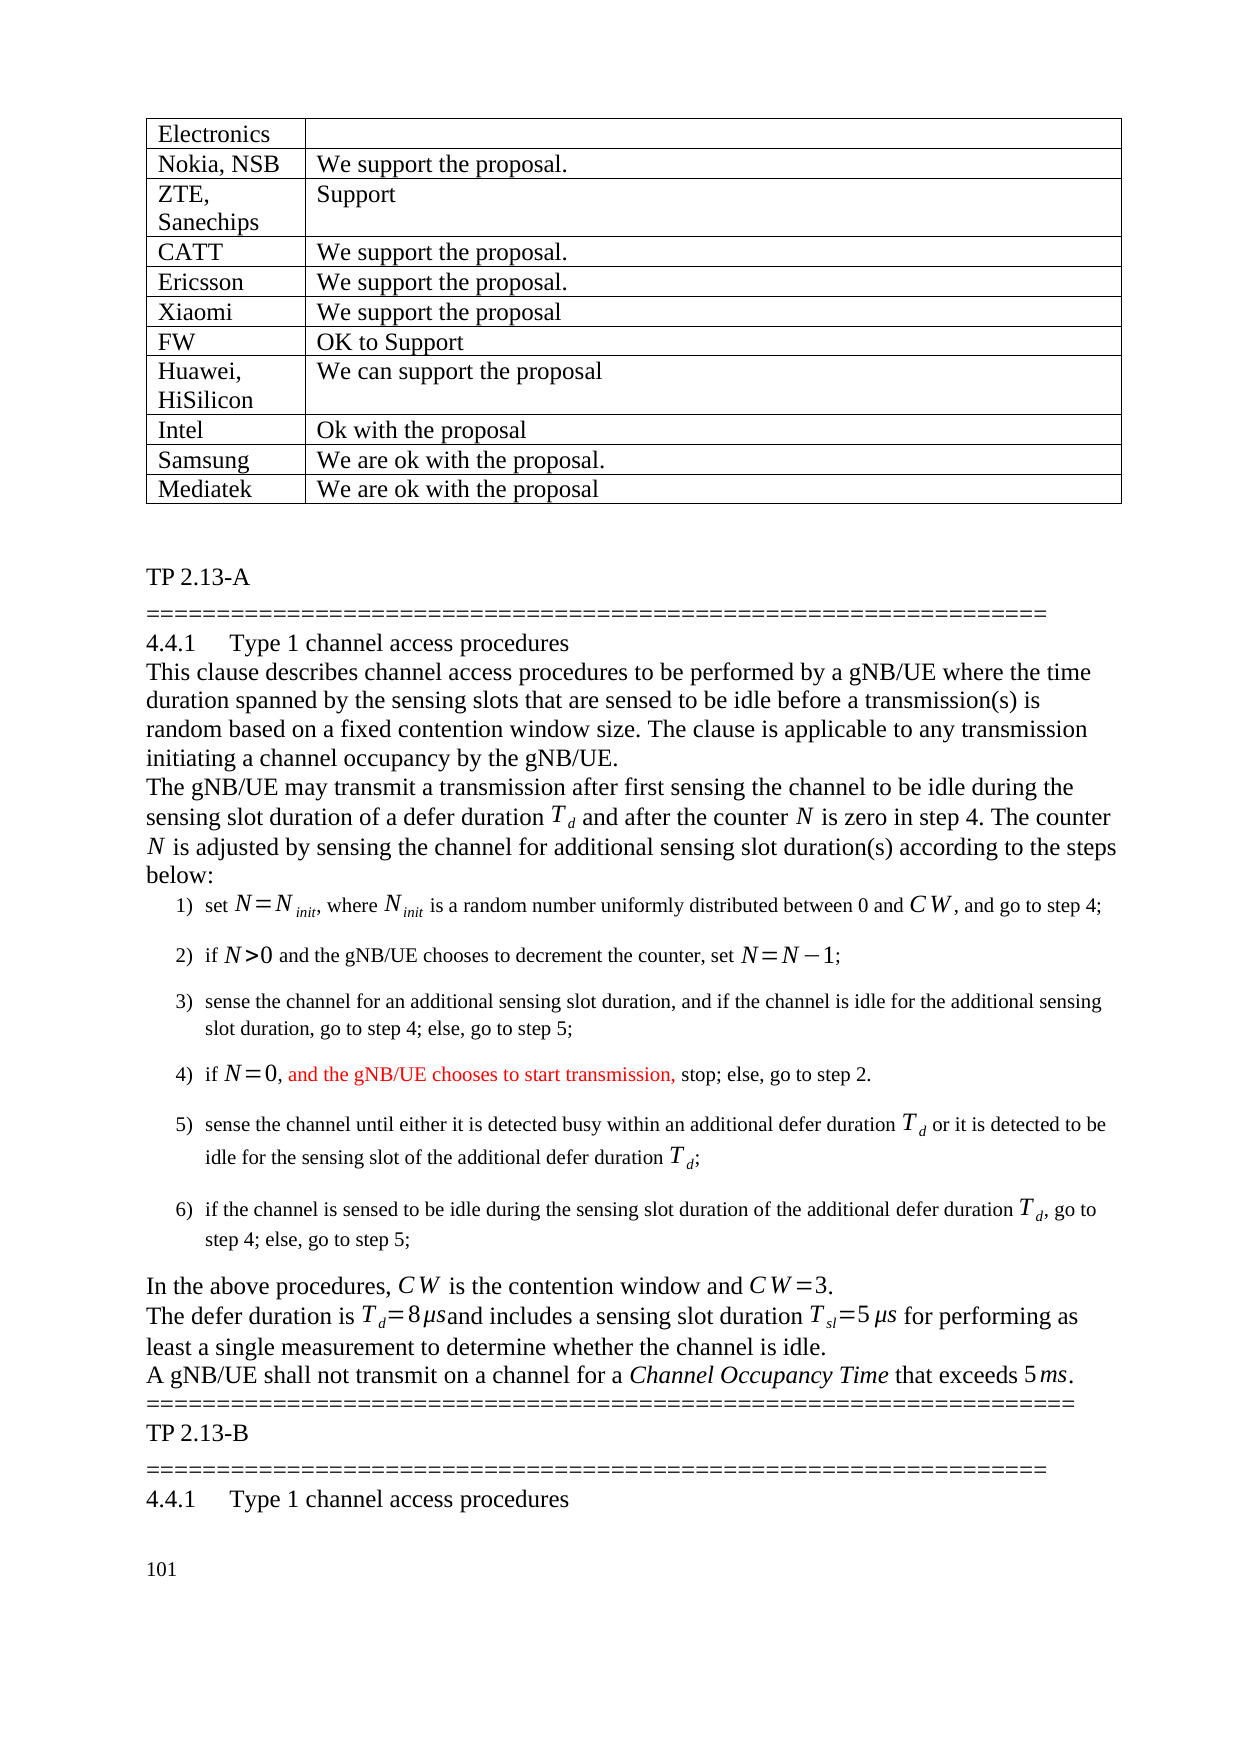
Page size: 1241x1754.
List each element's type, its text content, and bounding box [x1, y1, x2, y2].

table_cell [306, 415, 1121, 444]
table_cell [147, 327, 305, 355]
text ================================================================ [146, 1455, 1122, 1484]
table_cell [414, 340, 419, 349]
text This clause describes channel access procedures to be performed by a gNB/UE where the time duration spanned by the sensing slots that are sensed to be idle before a transmission(s) is random based on a fixed contention window size. The clause is applicable to any transmission initiating a channel occupancy by the gNB/UE. [146, 657, 1122, 772]
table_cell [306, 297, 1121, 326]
text In the above procedures, is the contention window and . [146, 1271, 1122, 1300]
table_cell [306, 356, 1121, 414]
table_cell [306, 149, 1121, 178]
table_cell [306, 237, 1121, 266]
text The gNB/UE may transmit a transmission after first sensing the channel to be idle during the sensing slot duration of a defer duration and after the counter is zero in step 4. The counter is adjusted by sensing the channel for additional sensing slot duration(s) according to the steps below: [146, 772, 1122, 889]
text 3) sense the channel for an additional sensing slot duration, and if the channel is idle for the additional sensing slot duration, go to step 4; else, go to step 5; [175, 989, 1122, 1039]
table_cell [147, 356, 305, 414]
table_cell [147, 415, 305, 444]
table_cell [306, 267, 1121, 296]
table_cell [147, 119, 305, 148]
text 2) if and the gNB/UE chooses to decrement the counter, set ; [175, 941, 1122, 969]
text A gNB/UE shall not transmit on a channel for a Channel Occupancy Time that exceeds . [146, 1360, 1122, 1389]
text 4) if , and the gNB/UE chooses to start transmission, stop; else, go to step 2. [175, 1060, 1122, 1088]
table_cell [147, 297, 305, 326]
text ================================================================ [146, 599, 1122, 628]
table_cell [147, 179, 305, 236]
text ================================================================== [146, 1389, 1122, 1418]
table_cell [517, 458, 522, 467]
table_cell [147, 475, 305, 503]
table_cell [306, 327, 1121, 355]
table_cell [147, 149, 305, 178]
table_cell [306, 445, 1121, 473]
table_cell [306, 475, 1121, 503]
text TP 2.13-B [146, 1418, 1122, 1447]
text 4.4.1 Type 1 channel access procedures [146, 1484, 1122, 1513]
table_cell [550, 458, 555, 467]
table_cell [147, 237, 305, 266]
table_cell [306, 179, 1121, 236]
text The defer duration is and includes a sensing slot duration for performing as least a single measurement to determine whether the channel is idle. [146, 1300, 1122, 1360]
text TP 2.13-A [146, 562, 1122, 591]
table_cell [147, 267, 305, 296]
text 1) set , where is a random number uniformly distributed between 0 and , and go to step 4; [175, 889, 1122, 921]
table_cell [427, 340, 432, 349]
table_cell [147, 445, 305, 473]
text 6) if the channel is sensed to be idle during the sensing slot duration of the additional defer duration , go to step 4; else, go to step 5; [175, 1193, 1122, 1251]
text 4.4.1 Type 1 channel access procedures [146, 628, 1122, 657]
text 5) sense the channel until either it is detected busy within an additional defer duration or it is detected to be idle for the sensing slot of the additional defer duration ; [175, 1108, 1122, 1173]
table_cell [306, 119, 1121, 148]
